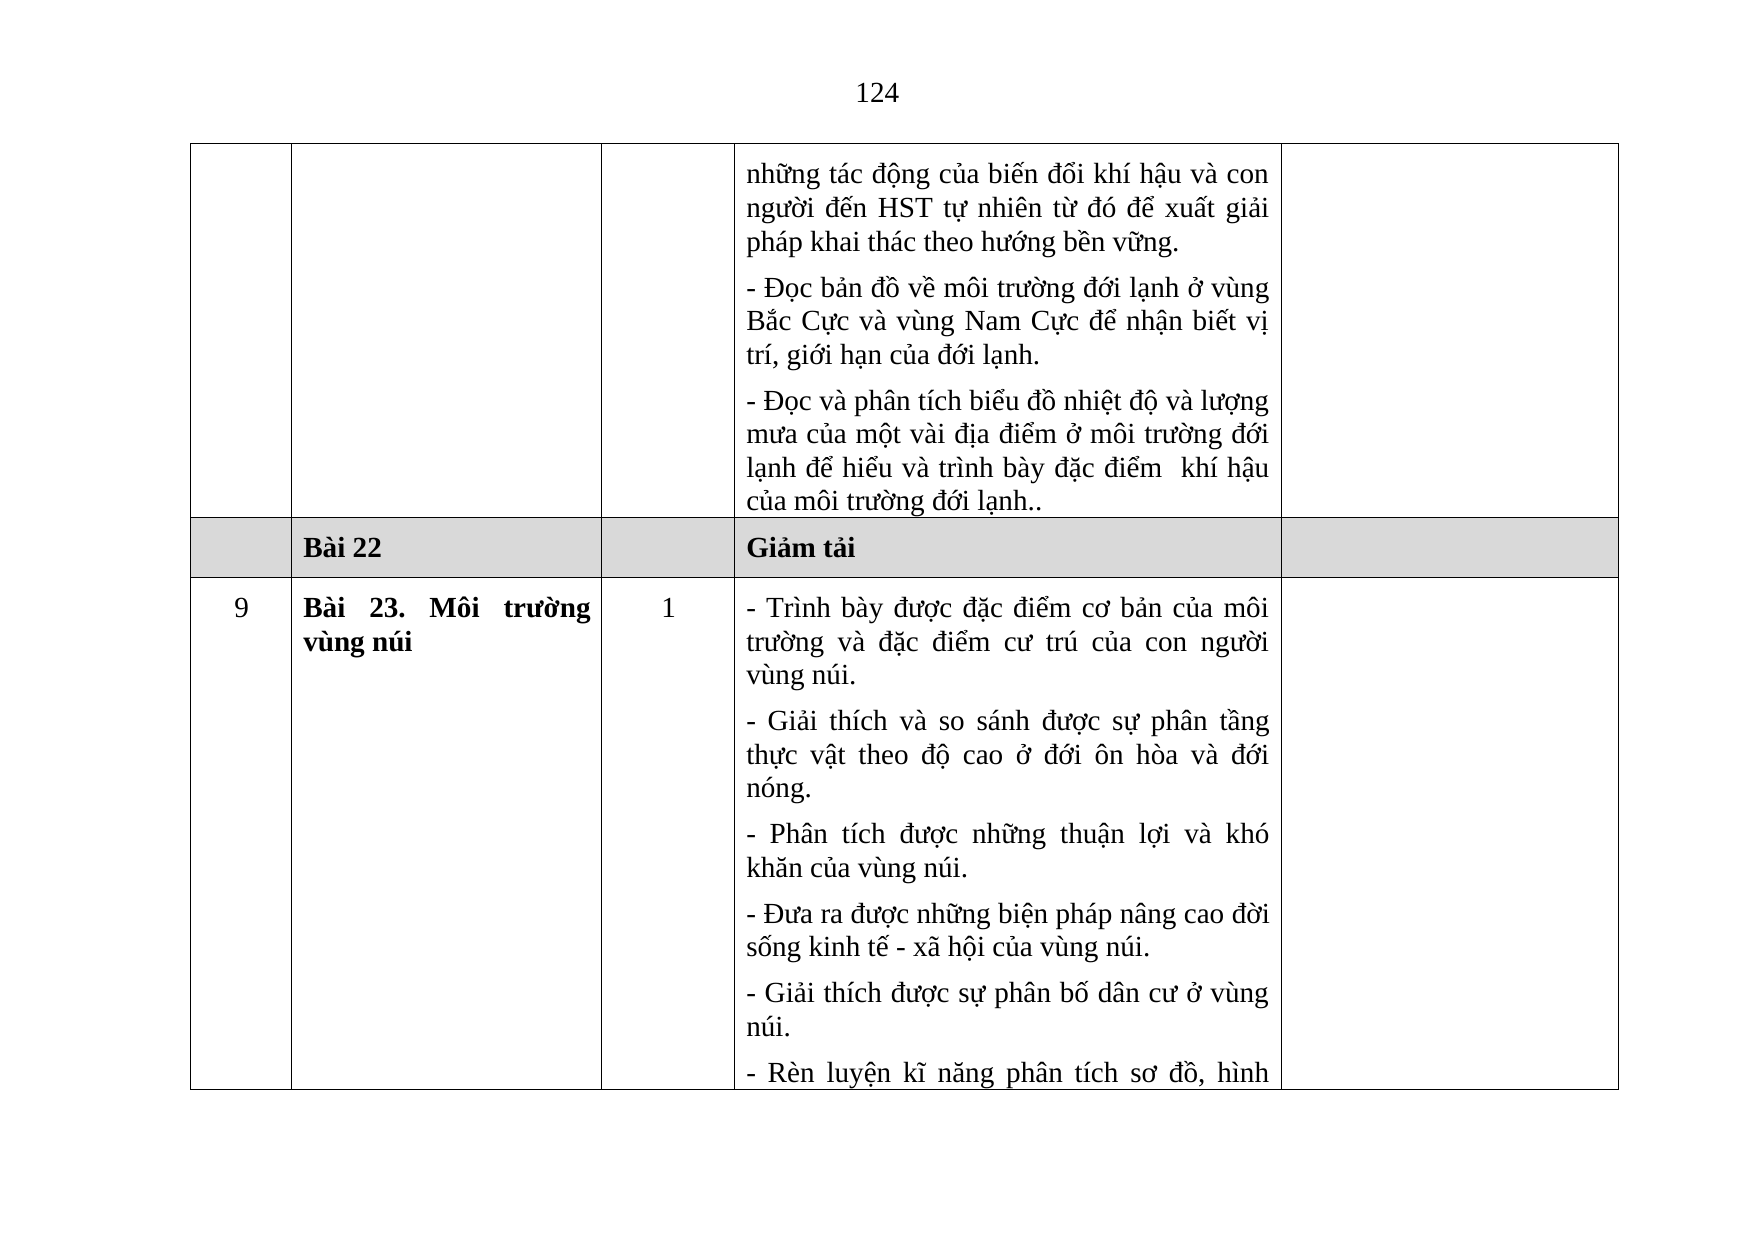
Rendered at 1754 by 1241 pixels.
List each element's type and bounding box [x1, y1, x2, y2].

table_header [118, 142, 1691, 1090]
